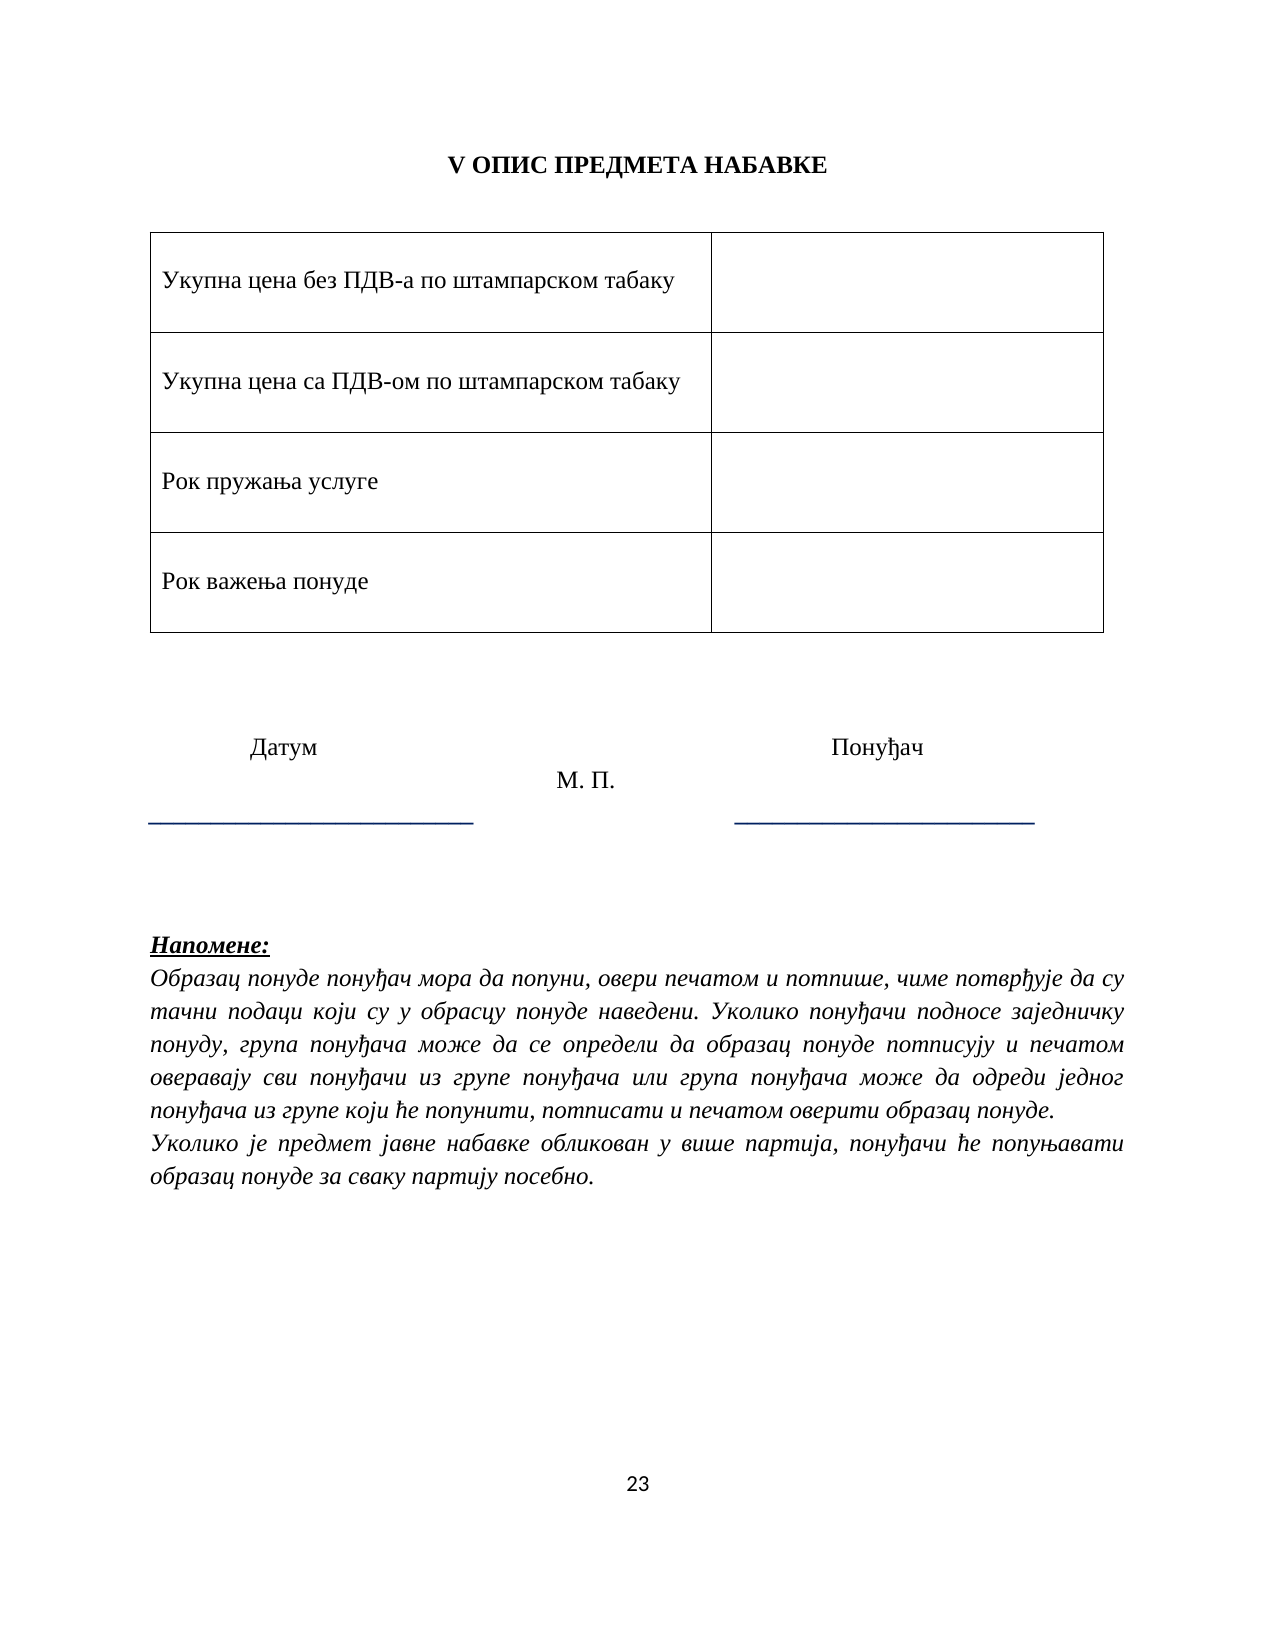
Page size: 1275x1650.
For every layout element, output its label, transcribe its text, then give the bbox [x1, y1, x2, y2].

table_cell Рок пружања услуге [151, 433, 711, 532]
table_cell Рок важења понуде [151, 533, 711, 632]
table_cell [712, 333, 1103, 432]
text V ОПИС ПРЕДМЕТА НАБАВКЕ [150, 150, 1125, 179]
table_cell [712, 433, 1103, 532]
text Датум Понуђач [150, 732, 1125, 761]
table_header [712, 233, 1103, 332]
text Напомене: [150, 930, 1125, 959]
text Уколико је предмет јавне набавке обликован у више партија, понуђачи ће попуњавати образац понуде за сваку партију посебно. [150, 1128, 1125, 1190]
table_cell Укупна цена са ПДВ-ом по штампарском табаку [151, 333, 711, 432]
text __________________________ ________________________ [150, 798, 1125, 827]
table_header Укупна цена без ПДВ-а по штампарском табаку [151, 233, 711, 332]
table_cell [712, 533, 1103, 632]
text М. П. [450, 765, 1125, 794]
text Образац понуде понуђач мора да попуни, овери печатом и потпише, чиме потврђује да су тачни подаци који су у обрасцу понуде наведени. Уколико понуђачи подносе заједничку понуду, група понуђача може да се определи да образац понуде потписују и печатом оверавају сви понуђачи из групе понуђача или група понуђача може да одреди једног понуђача из групе који ће попунити, потписати и печатом оверити образац понуде. [150, 963, 1125, 1124]
